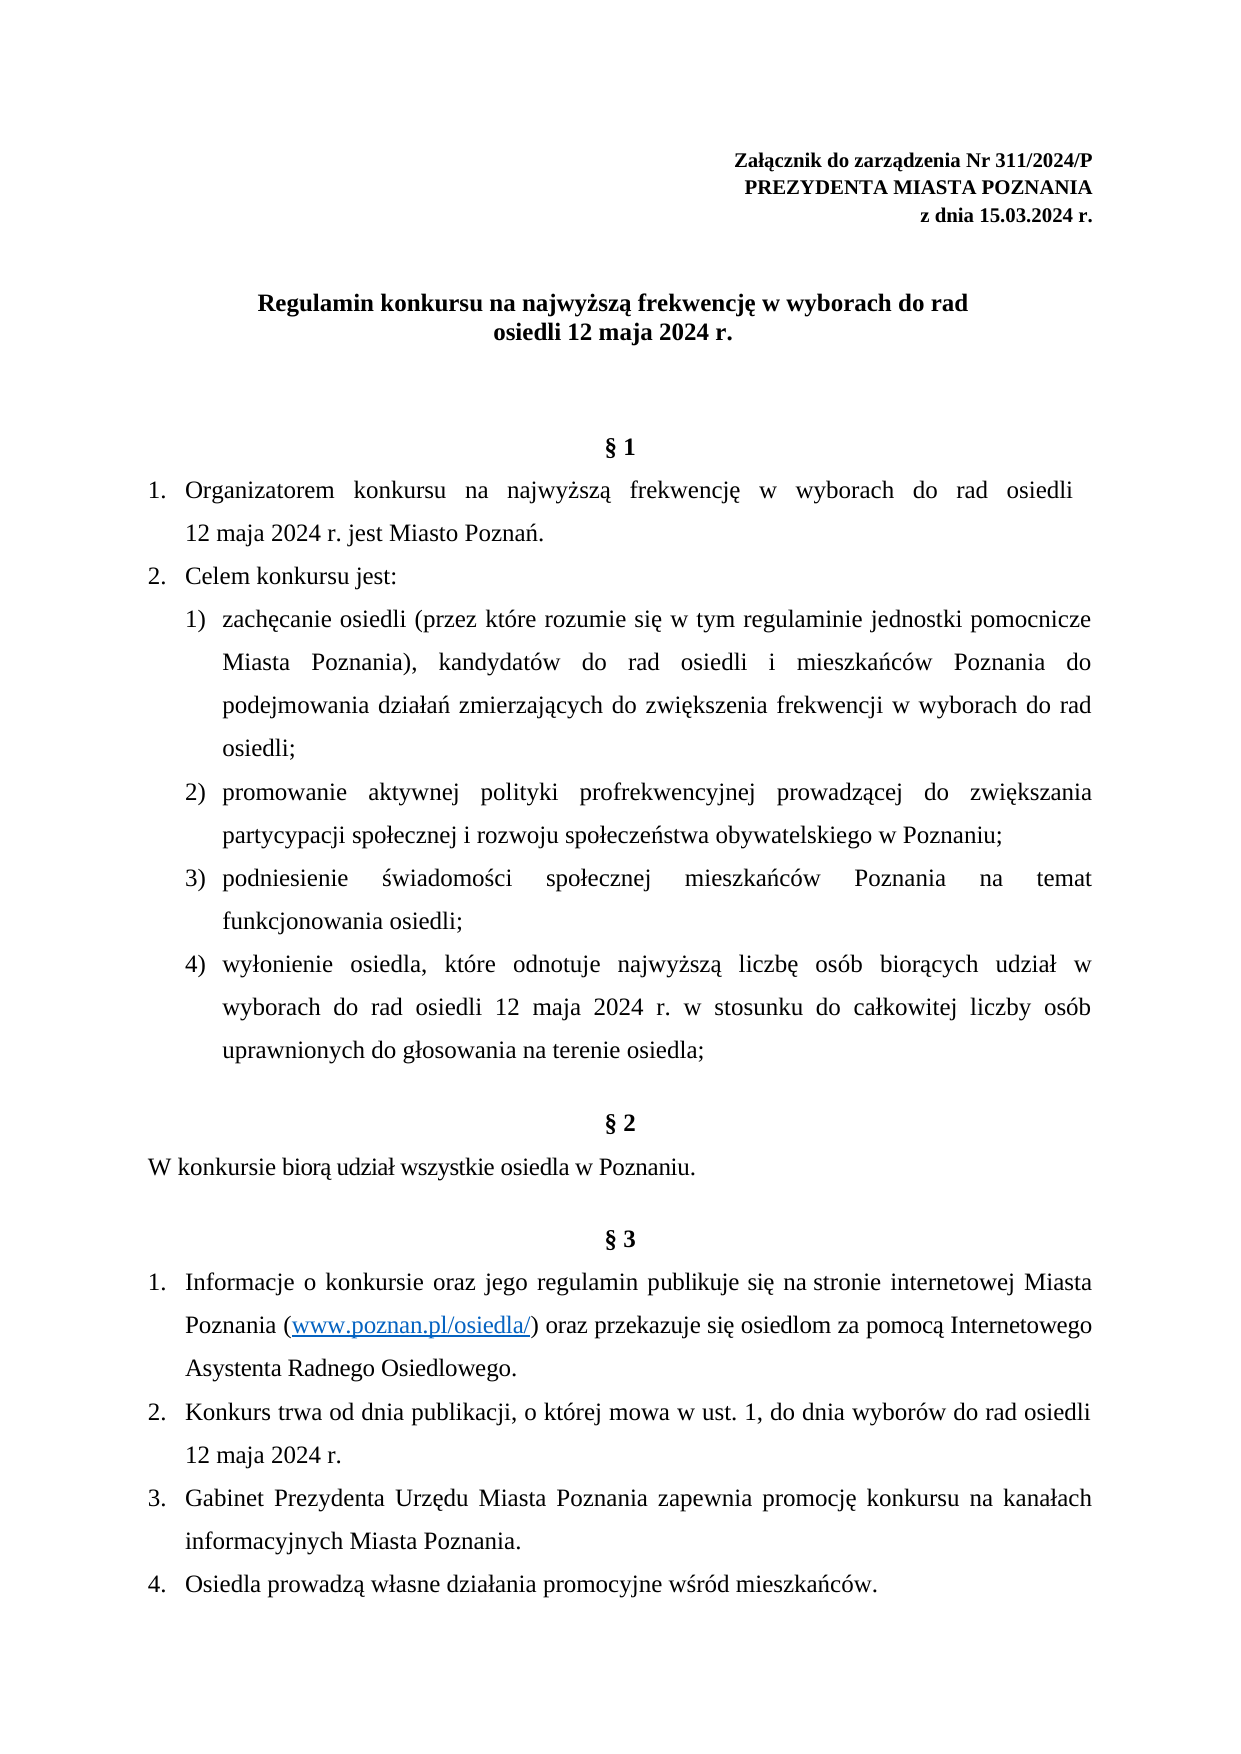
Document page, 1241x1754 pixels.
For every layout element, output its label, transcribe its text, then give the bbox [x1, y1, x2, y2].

list wyłonienie osiedla, które odnotuje najwyższą liczbę osób biorących udział w wyborach do rad osiedli 12 maja 2024 r. w stosunku do całkowitej liczby osób uprawnionych do głosowania na terenie osiedla; [185, 949, 1093, 1064]
list Informacje o konkursie oraz jego regulamin publikuje się na stronie internetowej Miasta Poznania (www.poznan.pl/osiedla/) oraz przekazuje się osiedlom za pomocą Internetowego Asystenta Radnego Osiedlowego. [148, 1267, 1093, 1382]
title Regulamin konkursu na najwyższą frekwencję w wyborach do rad osiedli 12 maja 2024 r. [256, 288, 969, 345]
list podniesienie świadomości społecznej mieszkańców Poznania na temat funkcjonowania osiedli; [185, 863, 1093, 935]
list Osiedla prowadzą własne działania promocyjne wśród mieszkańców. [148, 1569, 1093, 1598]
list promowanie aktywnej polityki profrekwencyjnej prowadzącej do zwiększania partycypacji społecznej i rozwoju społeczeństwa obywatelskiego w Poznaniu; [185, 777, 1093, 848]
text § 3 [148, 1224, 1093, 1253]
text z dnia 15.03.2024 r. [148, 203, 1093, 227]
list Konkurs trwa od dnia publikacji, o której mowa w ust. 1, do dnia wyborów do rad osiedli 12 maja 2024 r. [148, 1397, 1093, 1468]
list Organizatorem konkursu na najwyższą frekwencję w wyborach do rad osiedli 12 maja 2024 r. jest Miasto Poznań. [148, 475, 1093, 547]
text § 2 [148, 1108, 1093, 1137]
list Gabinet Prezydenta Urzędu Miasta Poznania zapewnia promocję konkursu na kanałach informacyjnych Miasta Poznania. [148, 1483, 1093, 1555]
text Prezydenta Miasta Poznania [148, 175, 1093, 199]
text § 1 [148, 432, 1093, 460]
list W konkursie biorą udział wszystkie osiedla w Poznaniu. [148, 1152, 1093, 1180]
list zachęcanie osiedli (przez które rozumie się w tym regulaminie jednostki pomocnicze Miasta Poznania), kandydatów do rad osiedli i mieszkańców Poznania do podejmowania działań zmierzających do zwiększenia frekwencji w wyborach do rad osiedli; [185, 604, 1093, 762]
list Celem konkursu jest: [148, 561, 1093, 590]
text Załącznik do zarządzenia Nr 311/2024/P [148, 148, 1093, 172]
